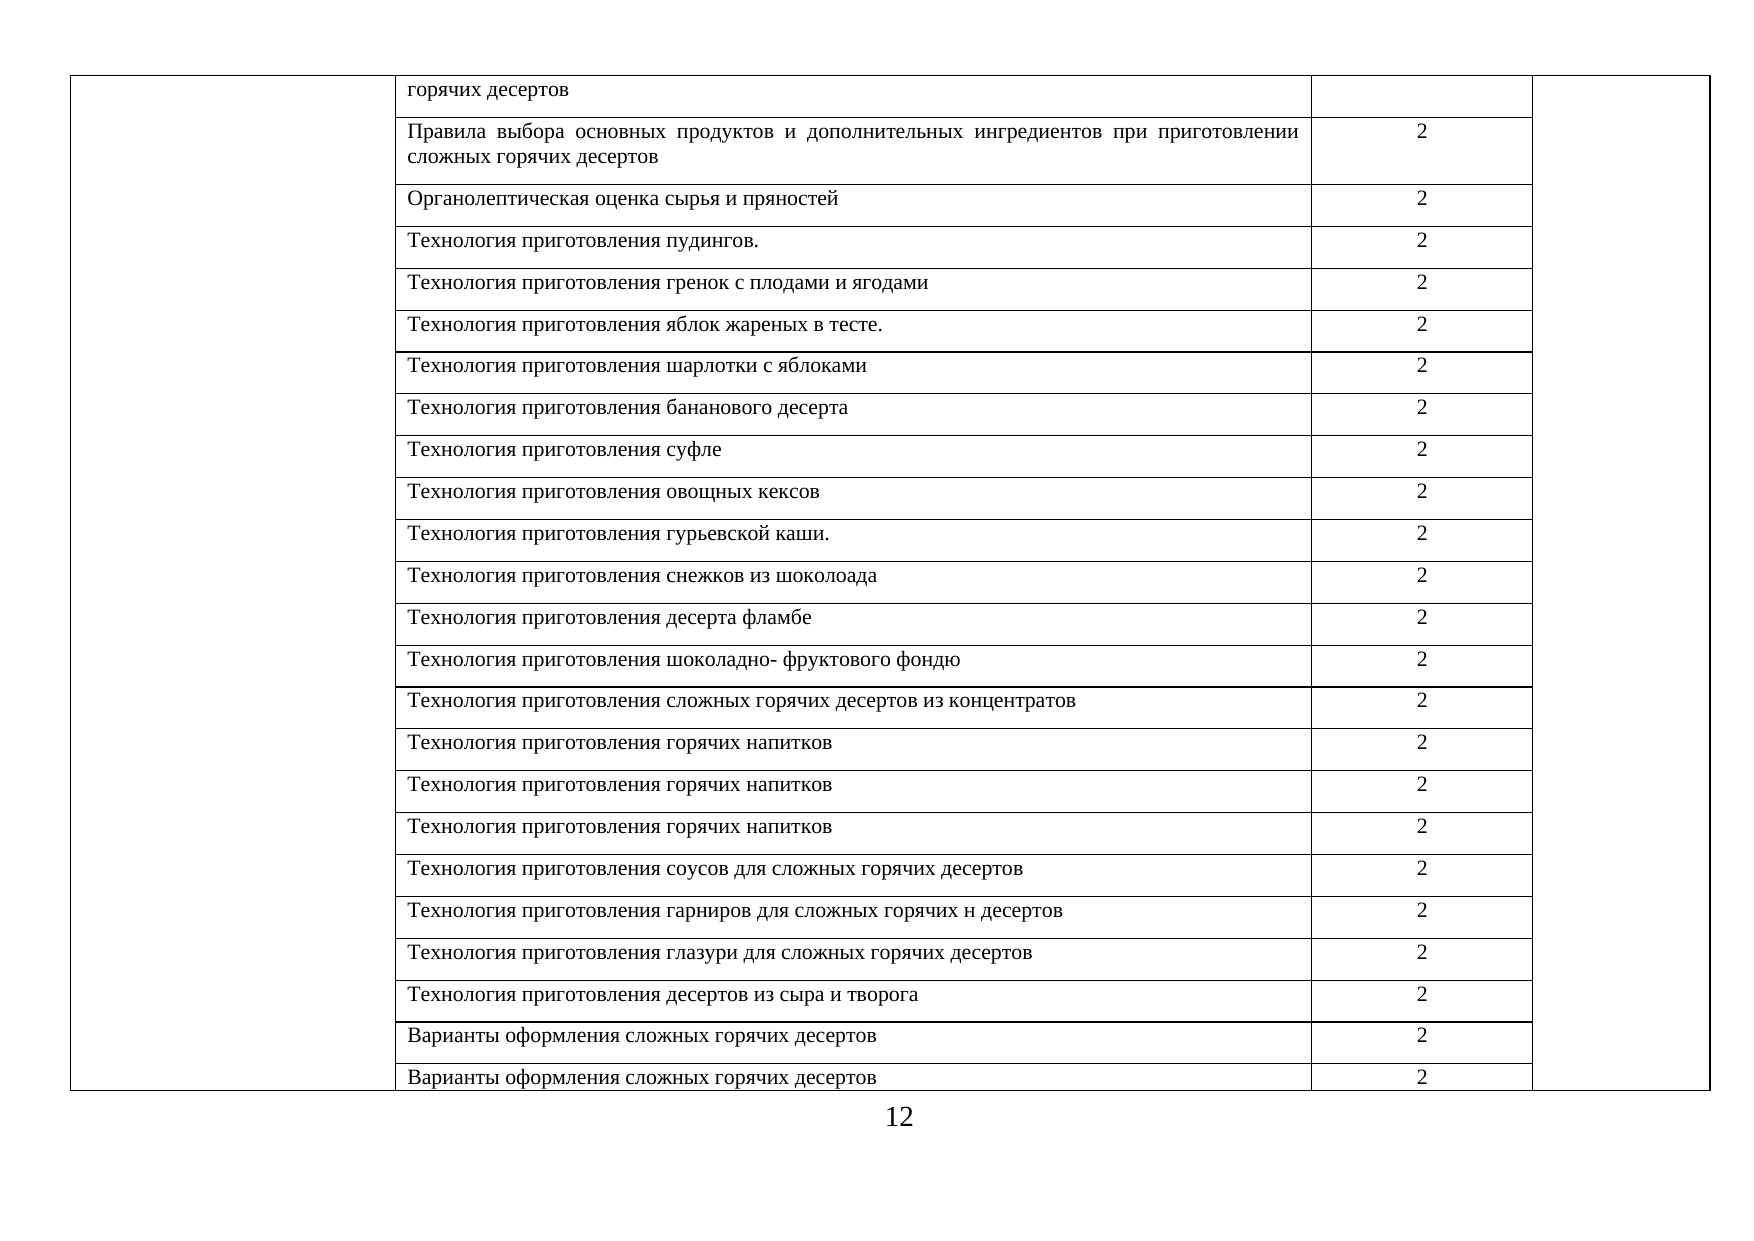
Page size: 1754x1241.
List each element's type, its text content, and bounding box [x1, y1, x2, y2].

table_cell 2 [1312, 1023, 1532, 1063]
table_cell Технология приготовления шоколадно- фруктового фондю [396, 646, 1311, 686]
table_cell Технология приготовления бананового десерта [396, 394, 1311, 435]
table_cell Технология приготовления горячих напитков [396, 771, 1311, 812]
table_cell Технология приготовления шарлотки с яблоками [396, 353, 1311, 393]
table_cell 2 [1312, 118, 1532, 184]
table_cell Технология приготовления суфле [396, 436, 1311, 477]
table_cell Технология приготовления гарниров для сложных горячих н десертов [396, 897, 1311, 938]
table_cell 2 [1312, 227, 1532, 268]
table_cell 2 [1312, 981, 1532, 1021]
table_cell Технология приготовления десертов из сыра и творога [396, 981, 1311, 1021]
table_cell 2 [1312, 185, 1532, 226]
table_cell 2 [1312, 771, 1532, 812]
table_cell 2 [1312, 562, 1532, 603]
table_cell 2 [1312, 897, 1532, 938]
table_cell 2 [1312, 478, 1532, 519]
table_cell 2 [1312, 813, 1532, 854]
table_cell Технология приготовления горячих напитков [396, 729, 1311, 770]
table_cell Технология приготовления десерта фламбе [396, 604, 1311, 644]
table_cell 2 [1312, 688, 1532, 728]
table_cell 2 [1312, 939, 1532, 979]
table_cell Технология приготовления овощных кексов [396, 478, 1311, 519]
table_cell 2 [1312, 1064, 1532, 1089]
table_cell Технология приготовления горячих напитков [396, 813, 1311, 854]
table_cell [396, 76, 1311, 117]
table_cell Технология приготовления гурьевской каши. [396, 520, 1311, 561]
table_cell 2 [1312, 520, 1532, 561]
table_cell 2 [1312, 646, 1532, 686]
table_cell 2 [1312, 394, 1532, 435]
table_cell Технология приготовления гренок с плодами и ягодами [396, 269, 1311, 309]
table_cell Технология приготовления соусов для сложных горячих десертов [396, 855, 1311, 896]
table_cell Технология приготовления снежков из шоколоада [396, 562, 1311, 603]
table_cell Технология приготовления глазури для сложных горячих десертов [396, 939, 1311, 979]
table_cell 2 [1312, 269, 1532, 309]
table_cell 2 [1312, 311, 1532, 351]
table_cell 2 [1312, 436, 1532, 477]
table_cell 2 [1312, 353, 1532, 393]
table_cell 2 [1312, 855, 1532, 896]
table_cell 2 [1312, 76, 1532, 117]
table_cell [396, 1064, 1311, 1089]
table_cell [396, 1023, 1311, 1063]
table_cell Правила выбора основных продуктов и дополнительных ингредиентов при приготовлении сложных горячих десертов [396, 118, 1311, 184]
table_cell 2 [1312, 729, 1532, 770]
table_cell Органолептическая оценка сырья и пряностей [396, 185, 1311, 226]
table_cell 2 [1312, 604, 1532, 644]
table_cell Технология приготовления пудингов. [396, 227, 1311, 268]
table_cell Технология приготовления яблок жареных в тесте. [396, 311, 1311, 351]
table_cell Технология приготовления сложных горячих десертов из концентратов [396, 688, 1311, 728]
